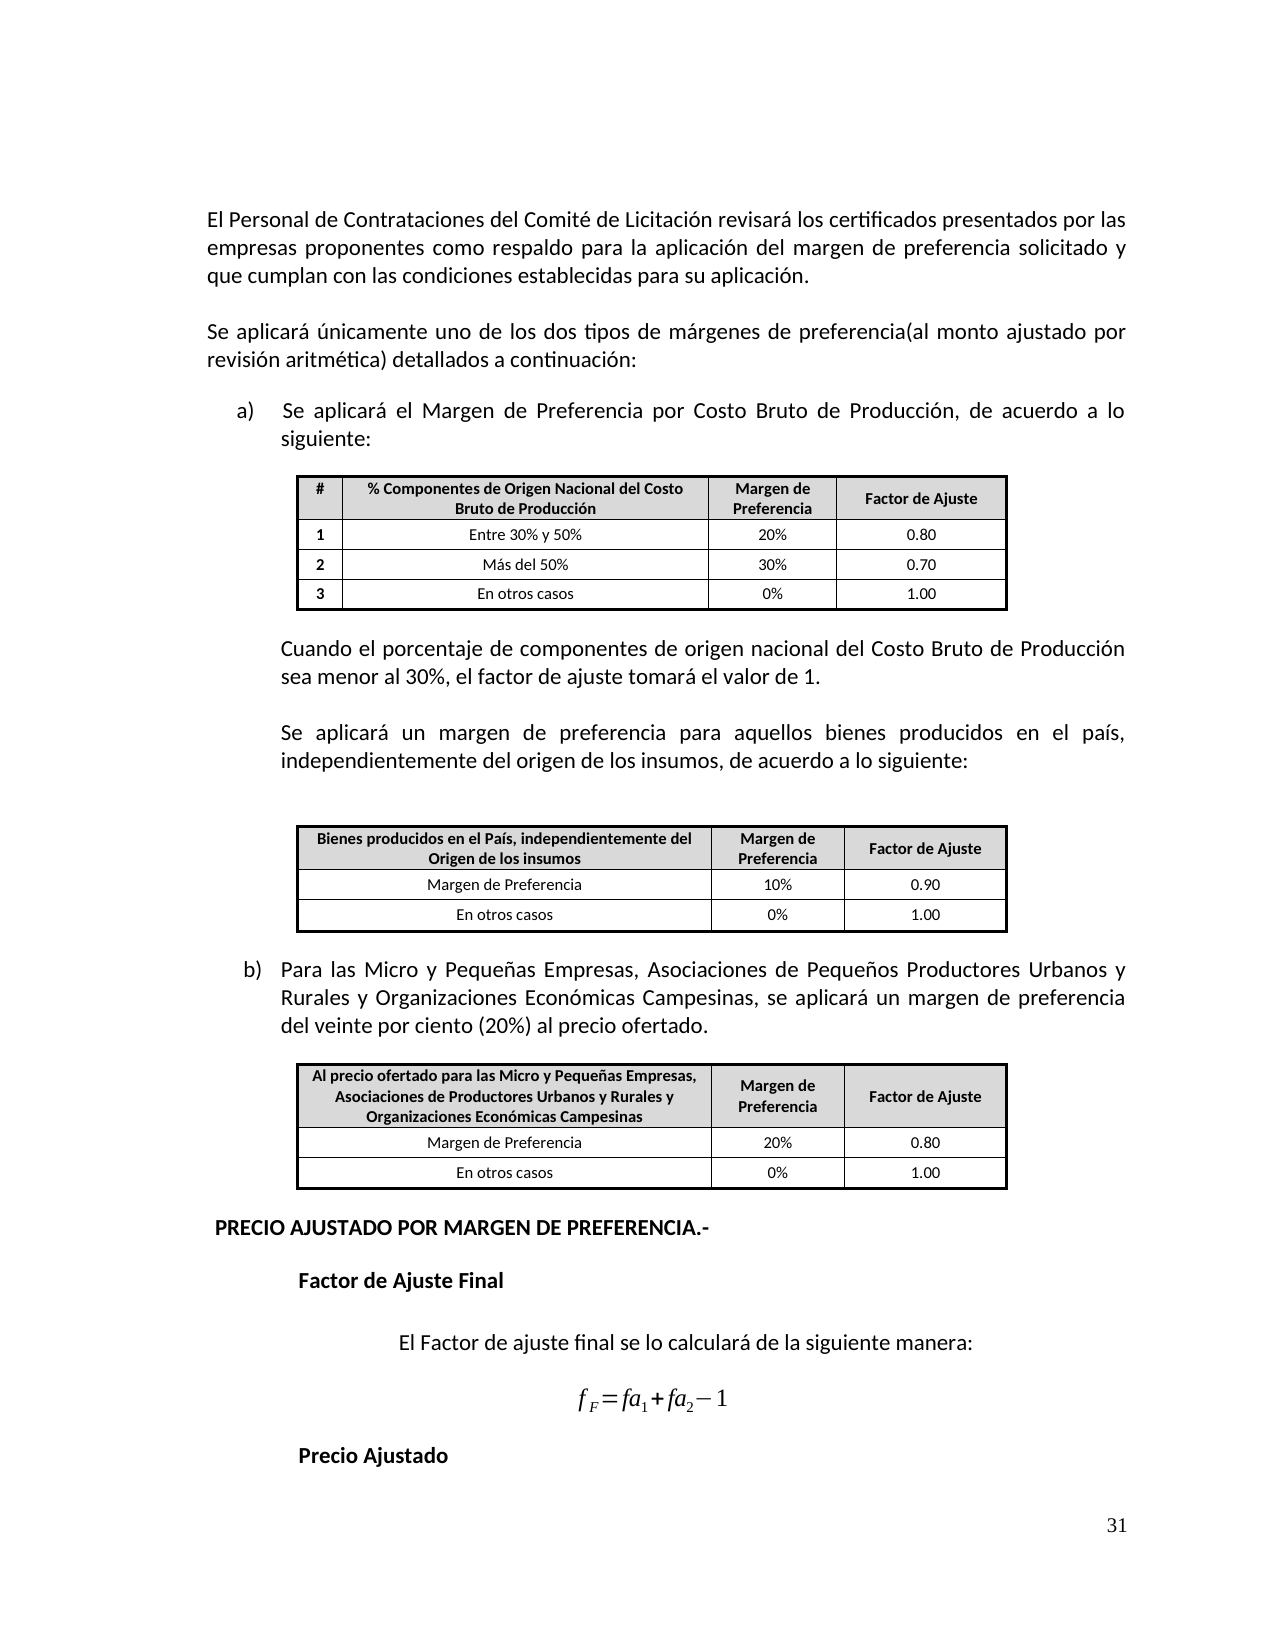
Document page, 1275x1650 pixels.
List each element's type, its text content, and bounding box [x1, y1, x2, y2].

table_cell 1 [299, 520, 342, 549]
list Para las Micro y Pequeñas Empresas, Asociaciones de Pequeños Productores Urbanos y Rurales y Organizaciones Económicas Campesinas, se aplicará un margen de preferencia del veinte por ciento (20%) al precio ofertado. [243, 956, 1127, 1039]
table_cell 1.00 [837, 580, 1005, 608]
list Se aplicará el Margen de Preferencia por Costo Bruto de Producción, de acuerdo a lo siguiente: [236, 396, 1127, 452]
table_header Margen de Preferencia [709, 478, 836, 519]
text Se aplicará un margen de preferencia para aquellos bienes producidos en el país, independientemente del origen de los insumos, de acuerdo a lo siguiente: [281, 718, 1127, 774]
table_cell En otros casos [299, 900, 711, 929]
table_header Factor de Ajuste [845, 1066, 1005, 1127]
table_header Margen de Preferencia [712, 1066, 844, 1127]
table_cell 0% [712, 1158, 844, 1187]
table_cell 0.80 [845, 1128, 1005, 1157]
table_cell 1.00 [845, 900, 1005, 929]
table_header Margen de Preferencia [712, 828, 844, 869]
table_cell 0% [709, 580, 836, 608]
table_cell 20% [712, 1128, 844, 1157]
table_cell 1.00 [845, 1158, 1005, 1187]
table_cell Margen de Preferencia [299, 870, 711, 899]
table_cell 0.80 [837, 520, 1005, 549]
table_header % Componentes de Origen Nacional del Costo Bruto de Producción [343, 478, 708, 519]
table_header Bienes producidos en el País, independientemente del Origen de los insumos [299, 828, 711, 869]
table_header Factor de Ajuste [845, 828, 1005, 869]
text Se aplicará únicamente uno de los dos tipos de márgenes de preferencia(al monto ajustado por revisión aritmética) detallados a continuación: [207, 317, 1127, 373]
table_cell En otros casos [343, 580, 708, 608]
table_cell 0.70 [837, 550, 1005, 579]
table_cell Entre 30% y 50% [343, 520, 708, 549]
table_cell 20% [709, 520, 836, 549]
subtitle Precio Ajustado [252, 1441, 1127, 1469]
text PRECIO AJUSTADO POR MARGEN DE PREFERENCIA.- [215, 1213, 1127, 1241]
table_cell Más del 50% [343, 550, 708, 579]
table_cell 3 [299, 580, 342, 608]
table_cell Margen de Preferencia [299, 1128, 711, 1157]
table_cell 0.90 [845, 870, 1005, 899]
subtitle Factor de Ajuste Final [252, 1266, 1127, 1294]
text Cuando el porcentaje de componentes de origen nacional del Costo Bruto de Producción sea menor al 30%, el factor de ajuste tomará el valor de 1. [281, 634, 1127, 690]
text El Personal de Contrataciones del Comité de Licitación revisará los certificados presentados por las empresas proponentes como respaldo para la aplicación del margen de preferencia solicitado y que cumplan con las condiciones establecidas para su aplicación. [207, 205, 1127, 289]
table_cell 0% [712, 900, 844, 929]
table_header Factor de Ajuste [837, 478, 1005, 519]
table_header # [299, 478, 342, 519]
table_cell 2 [299, 550, 342, 579]
text El Factor de ajuste final se lo calculará de la siguiente manera: [177, 1328, 1127, 1357]
table_cell En otros casos [299, 1158, 711, 1187]
table_cell 10% [712, 870, 844, 899]
table_cell 30% [709, 550, 836, 579]
table_header Al precio ofertado para las Micro y Pequeñas Empresas, Asociaciones de Productores Urbanos y Rurales y Organizaciones Económicas Campesinas [299, 1066, 711, 1127]
